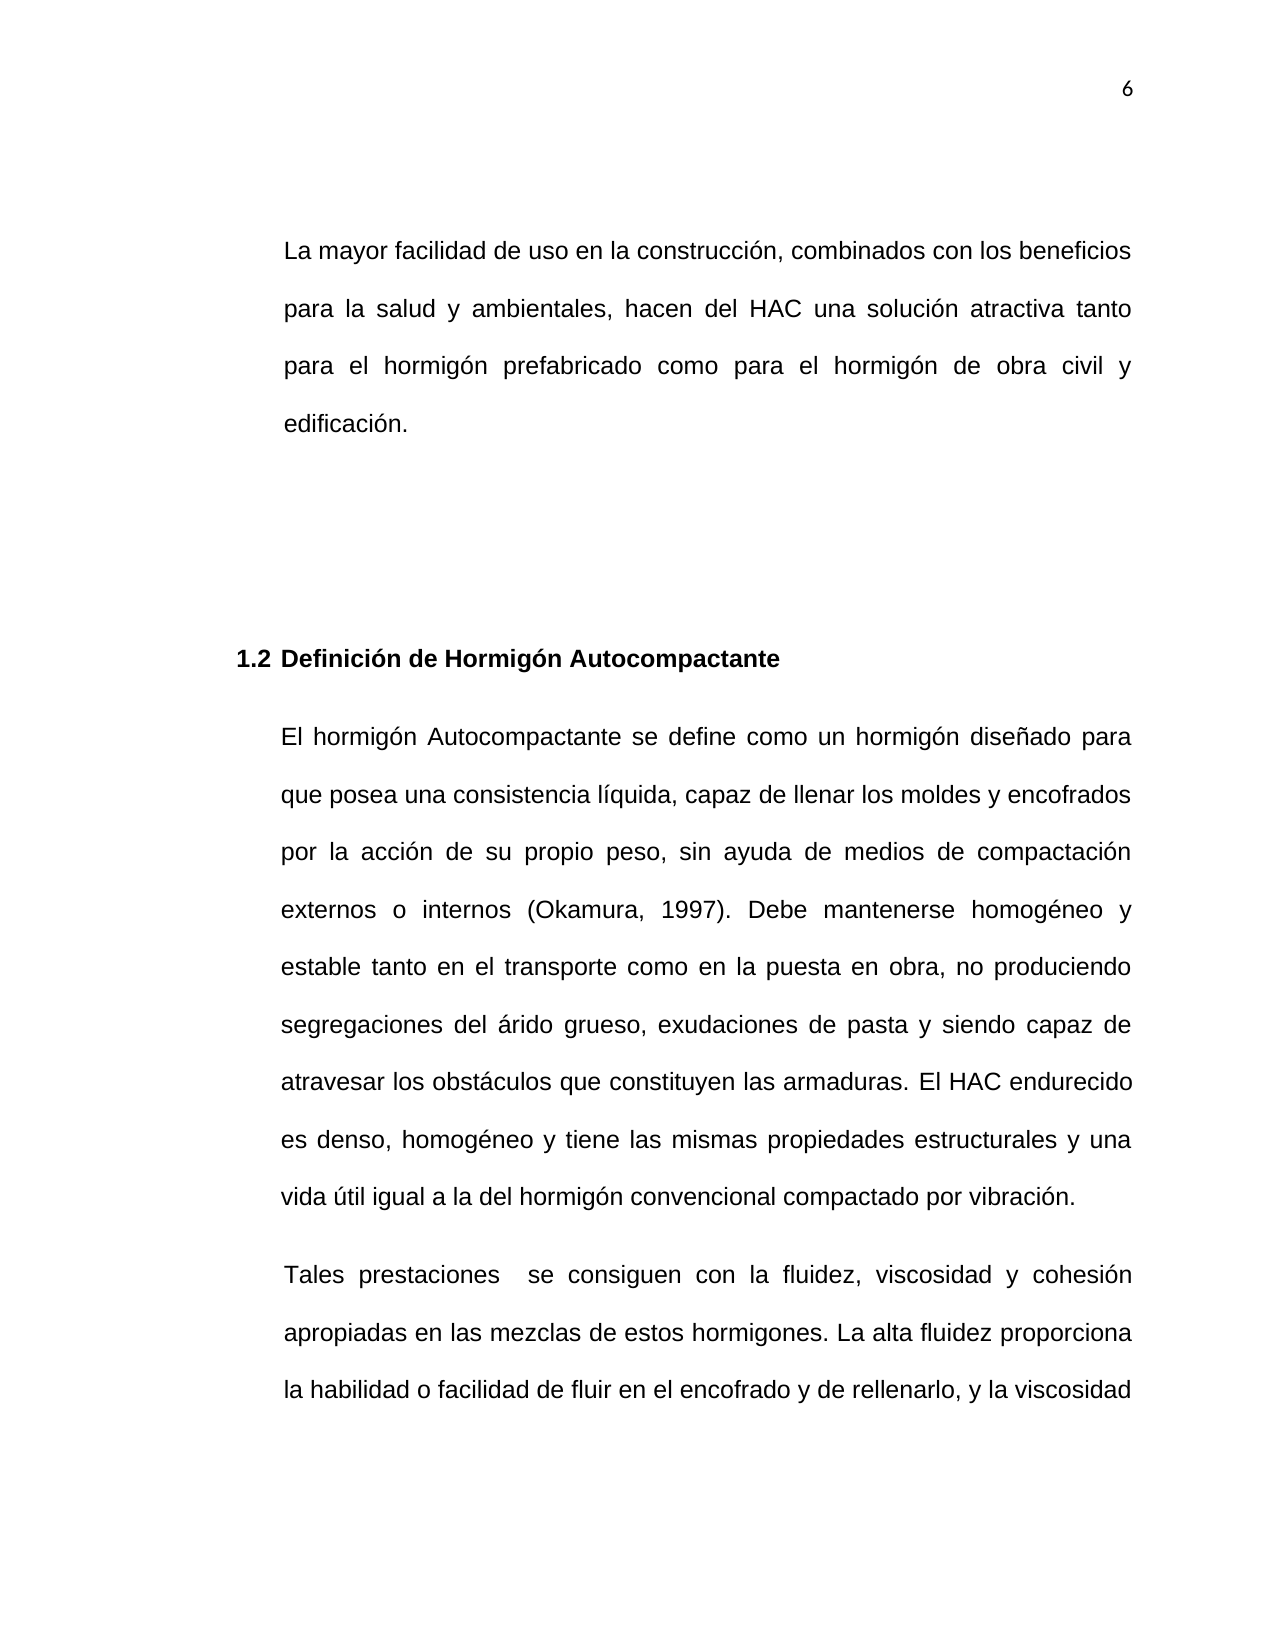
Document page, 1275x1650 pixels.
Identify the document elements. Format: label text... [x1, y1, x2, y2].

list Definición de Hormigón Autocompactante [236, 644, 1133, 672]
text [283, 1260, 1133, 1404]
text La mayor facilidad de uso en la construcción, combinados con los beneficios para la salud y ambientales, hacen del HAC una solución atractiva tanto para el hormigón prefabricado como para el hormigón de obra civil y edificación. [283, 236, 1133, 437]
text El hormigón Autocompactante se define como un hormigón diseñado para que posea una consistencia líquida, capaz de llenar los moldes y encofrados por la acción de su propio peso, sin ayuda de medios de compactación externos o internos (Okamura, 1997). Debe mantenerse homogéneo y estable tanto en el transporte como en la puesta en obra, no produciendo segregaciones del árido grueso, exudaciones de pasta y siendo capaz de atravesar los obstáculos que constituyen las armaduras. El HAC endurecido es denso, homogéneo y tiene las mismas propiedades estructurales y una vida útil igual a la del hormigón convencional compactado por vibración. [281, 722, 1133, 1211]
